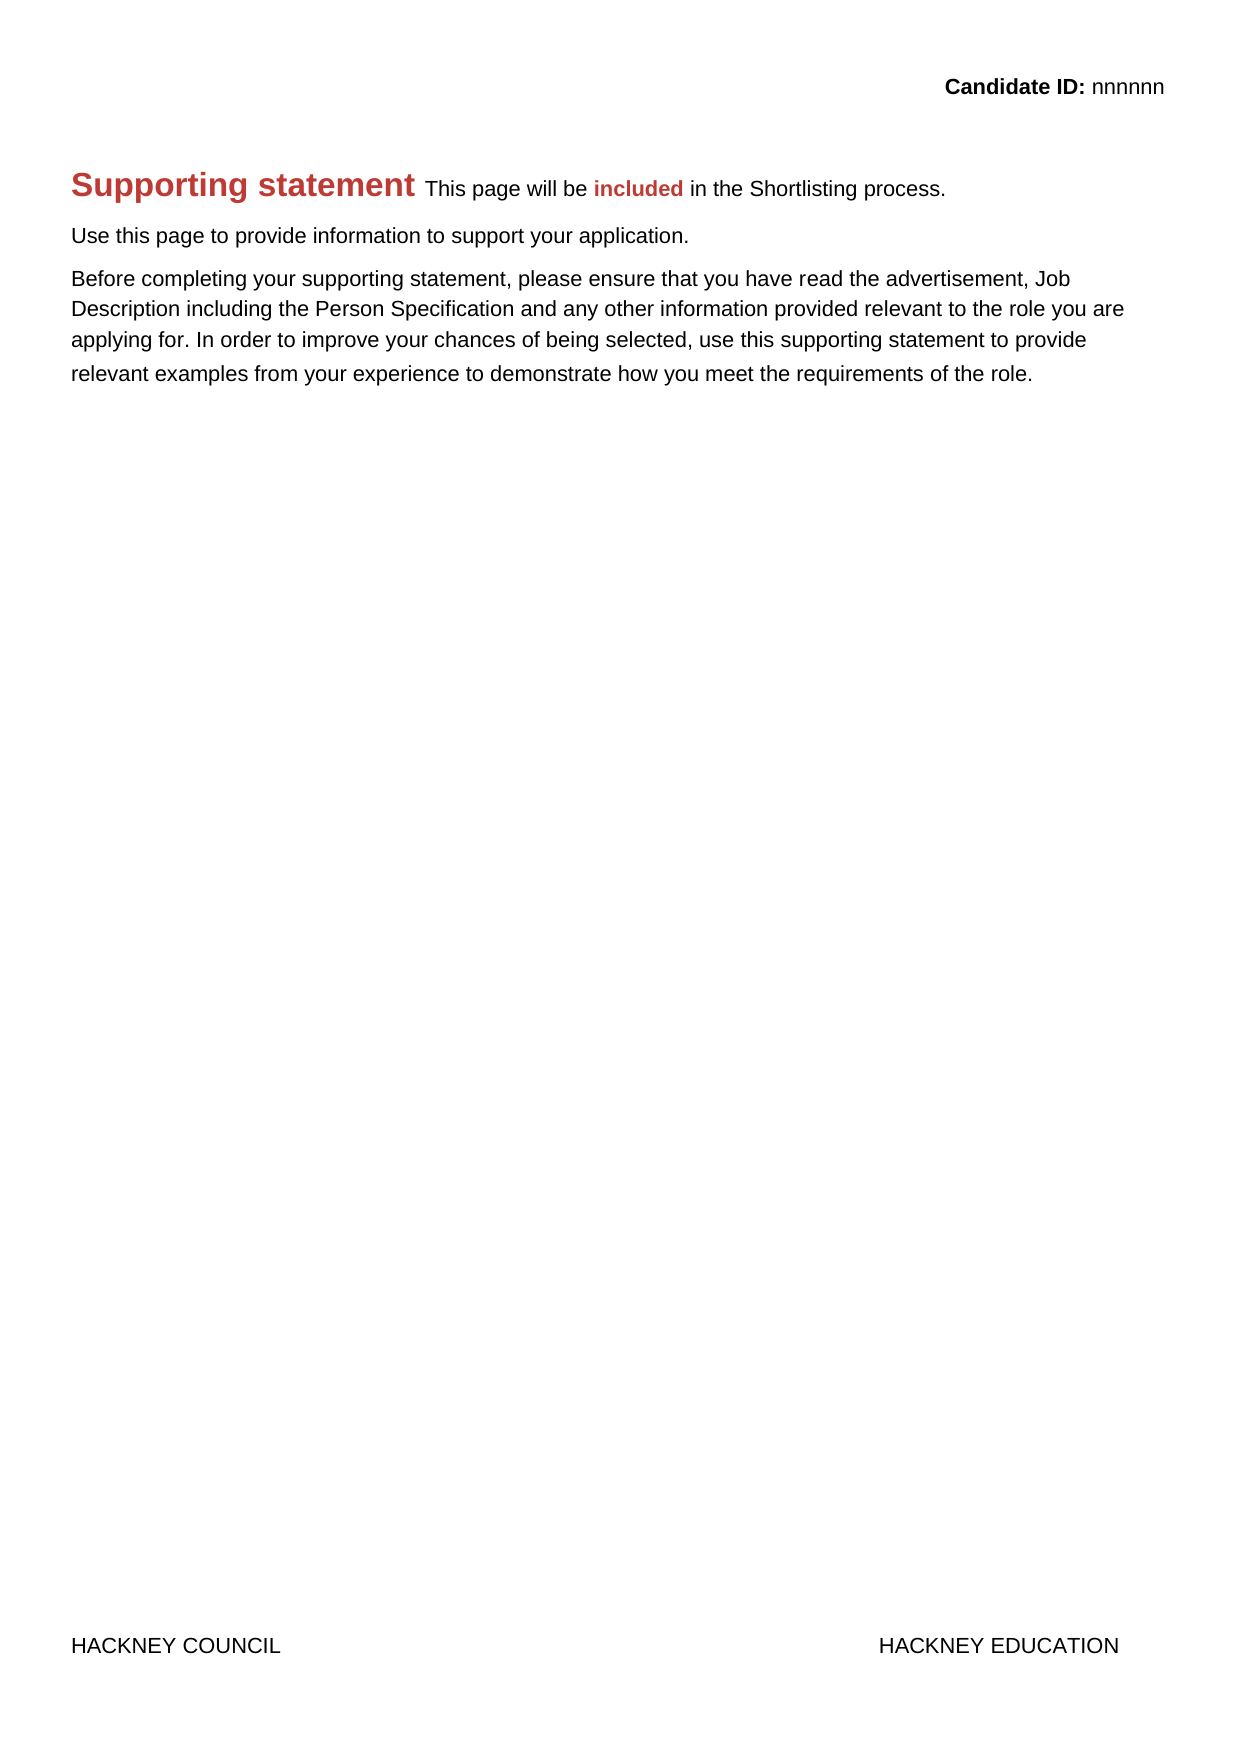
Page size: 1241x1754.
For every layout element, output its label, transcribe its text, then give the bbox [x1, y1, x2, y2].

text Before completing your supporting statement, please ensure that you have read the advertisement, Job Description including the Person Specification and any other information provided relevant to the role you are applying for. In order to improve your chances of being selected, use this supporting statement to provide relevant examples from your experience to demonstrate how you meet the requirements of the role. [71, 266, 1154, 386]
text Use this page to provide information to support your application. [71, 223, 1169, 249]
subtitle Supporting statement This page will be included in the Shortlisting process. [71, 165, 1169, 203]
